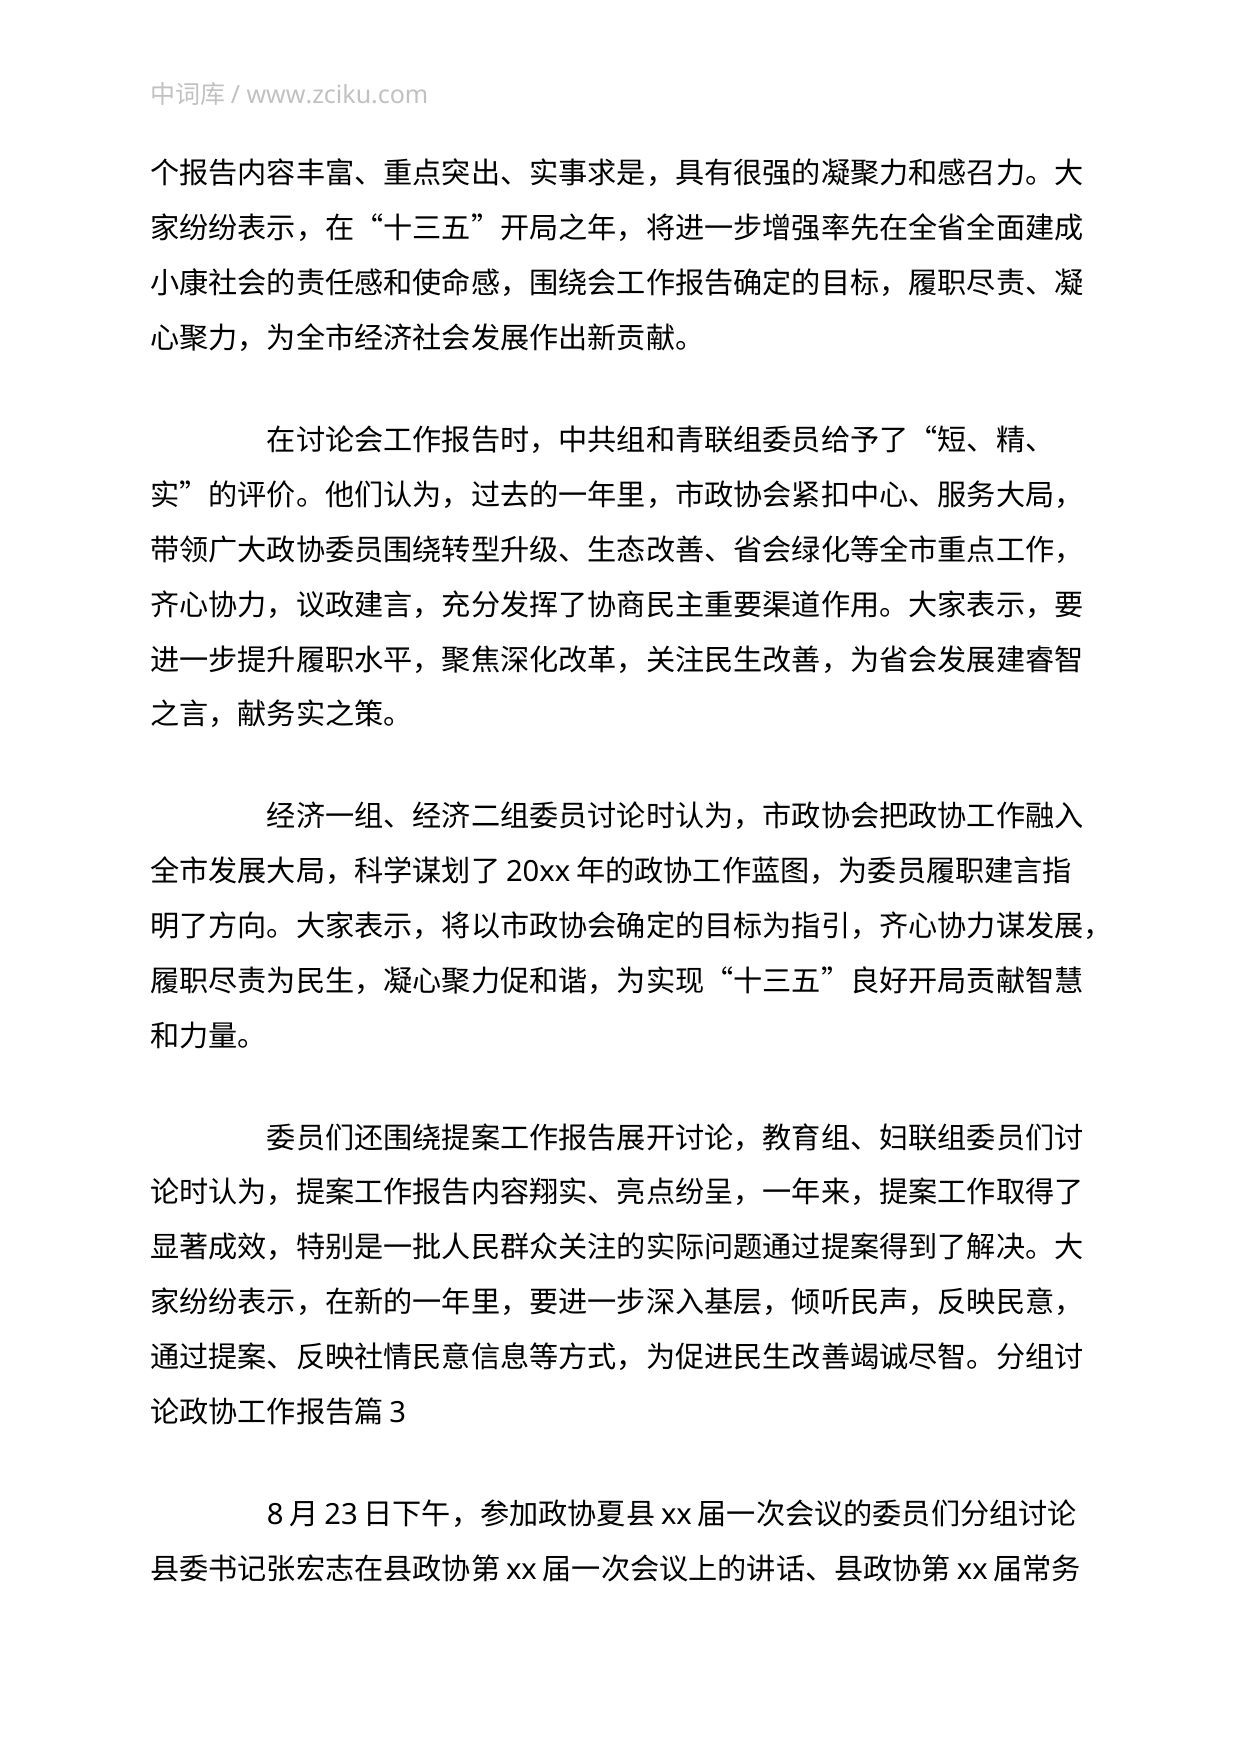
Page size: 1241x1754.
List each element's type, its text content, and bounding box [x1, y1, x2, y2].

text 在讨论会工作报告时，中共组和青联组委员给予了“短、精、实”的评价。他们认为，过去的一年里，市政协会紧扣中心、服务大局，带领广大政协委员围绕转型升级、生态改善、省会绿化等全市重点工作，齐心协力，议政建言，充分发挥了协商民主重要渠道作用。大家表示，要进一步提升履职水平，聚焦深化改革，关注民生改善，为省会发展建睿智之言，献务实之策。 [150, 416, 1090, 733]
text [150, 1491, 1090, 1588]
text 委员们还围绕提案工作报告展开讨论，教育组、妇联组委员们讨论时认为，提案工作报告内容翔实、亮点纷呈，一年来，提案工作取得了显著成效，特别是一批人民群众关注的实际问题通过提案得到了解决。大家纷纷表示，在新的一年里，要进一步深入基层，倾听民声，反映民意，通过提案、反映社情民意信息等方式，为促进民生改善竭诚尽智。分组讨论政协工作报告篇3 [150, 1114, 1090, 1431]
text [150, 150, 1090, 357]
text 经济一组、经济二组委员讨论时认为，市政协会把政协工作融入全市发展大局，科学谋划了20xx年的政协工作蓝图，为委员履职建言指明了方向。大家表示，将以市政协会确定的目标为指引，齐心协力谋发展，履职尽责为民生，凝心聚力促和谐，为实现“十三五”良好开局贡献智慧和力量。 [150, 793, 1090, 1055]
